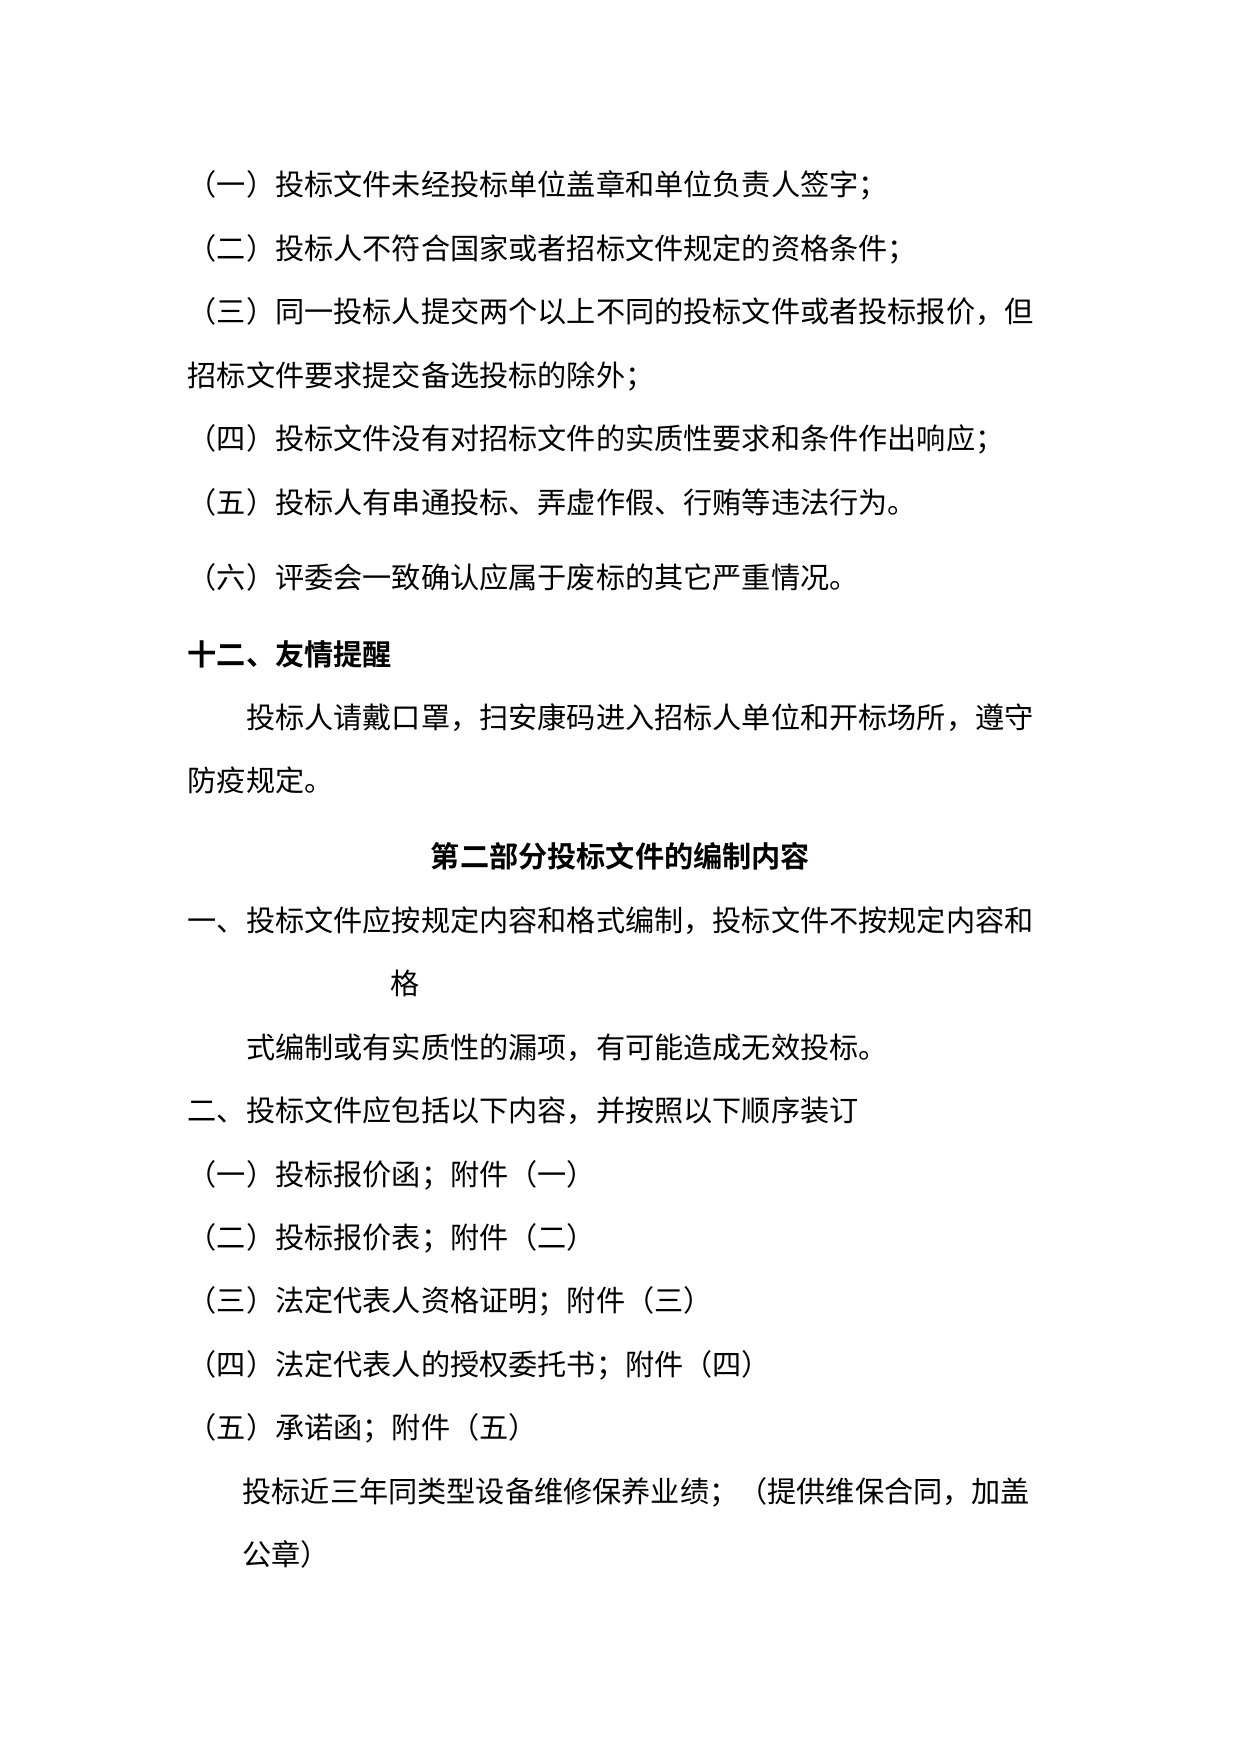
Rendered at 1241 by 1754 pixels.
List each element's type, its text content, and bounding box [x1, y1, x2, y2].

text （二）投标报价表；附件（二） [187, 1214, 1053, 1257]
text （五）承诺函；附件（五） [187, 1405, 1053, 1447]
text 式编制或有实质性的漏项，有可能造成无效投标。 [187, 1024, 1053, 1066]
text 投标人请戴口罩，扫安康码进入招标人单位和开标场所，遵守防疫规定。 [187, 694, 1053, 800]
text （一）投标报价函；附件（一） [187, 1151, 1053, 1193]
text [187, 162, 1053, 458]
text （四）法定代表人的授权委托书；附件（四） [187, 1341, 1053, 1384]
list 投标文件应包括以下内容，并按照以下顺序装订 [187, 1088, 1053, 1130]
text 十二、友情提醒 [187, 631, 1053, 673]
text （六）评委会一致确认应属于废标的其它严重情况。 [187, 555, 1053, 597]
list 投标文件应按规定内容和格式编制，投标文件不按规定内容和格 [187, 897, 1053, 1003]
text （三）法定代表人资格证明；附件（三） [187, 1278, 1053, 1320]
text （五）投标人有串通投标、弄虚作假、行贿等违法行为。 [187, 479, 1053, 521]
text 投标近三年同类型设备维修保养业绩；（提供维保合同，加盖公章） [242, 1468, 1053, 1574]
text 第二部分投标文件的编制内容 [187, 834, 1053, 876]
